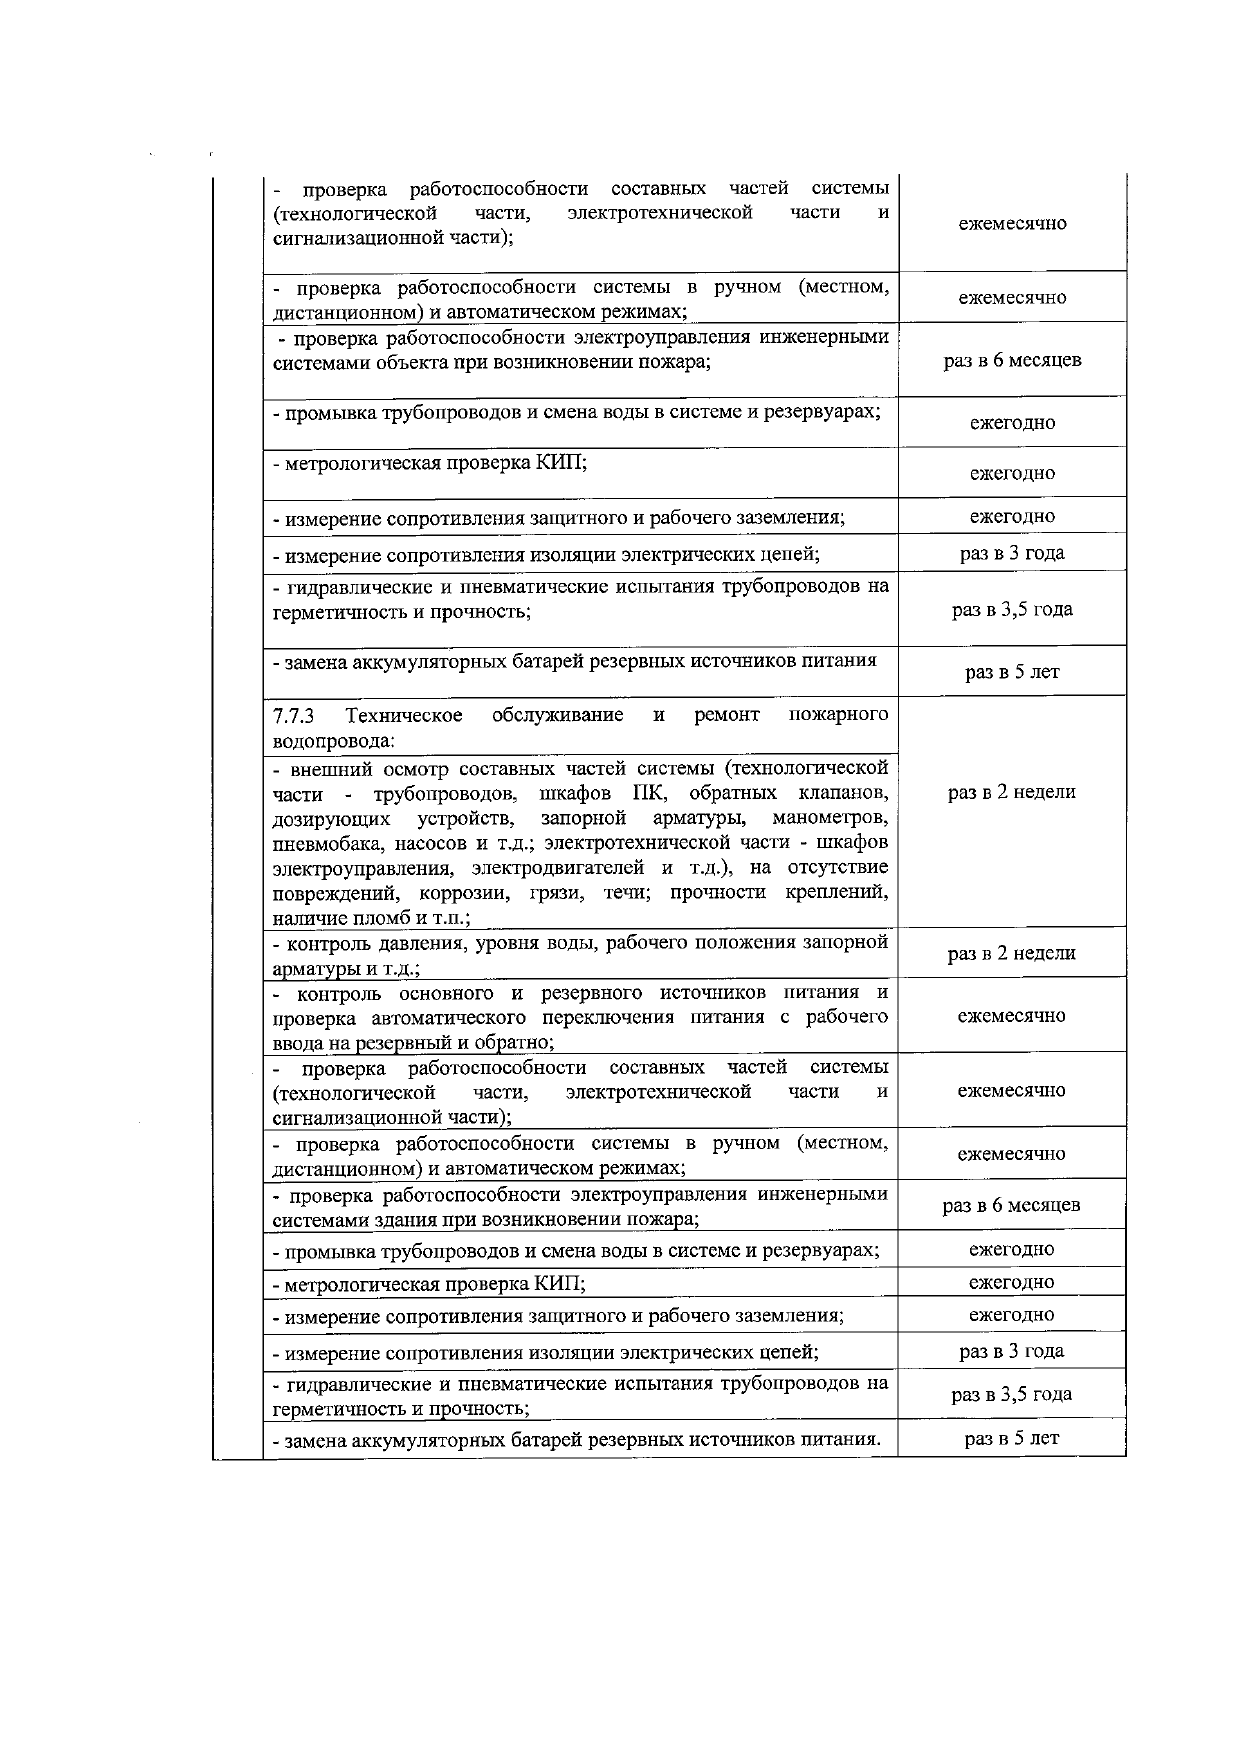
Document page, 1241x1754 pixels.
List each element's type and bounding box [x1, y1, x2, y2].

picture [118, 118, 1182, 1623]
